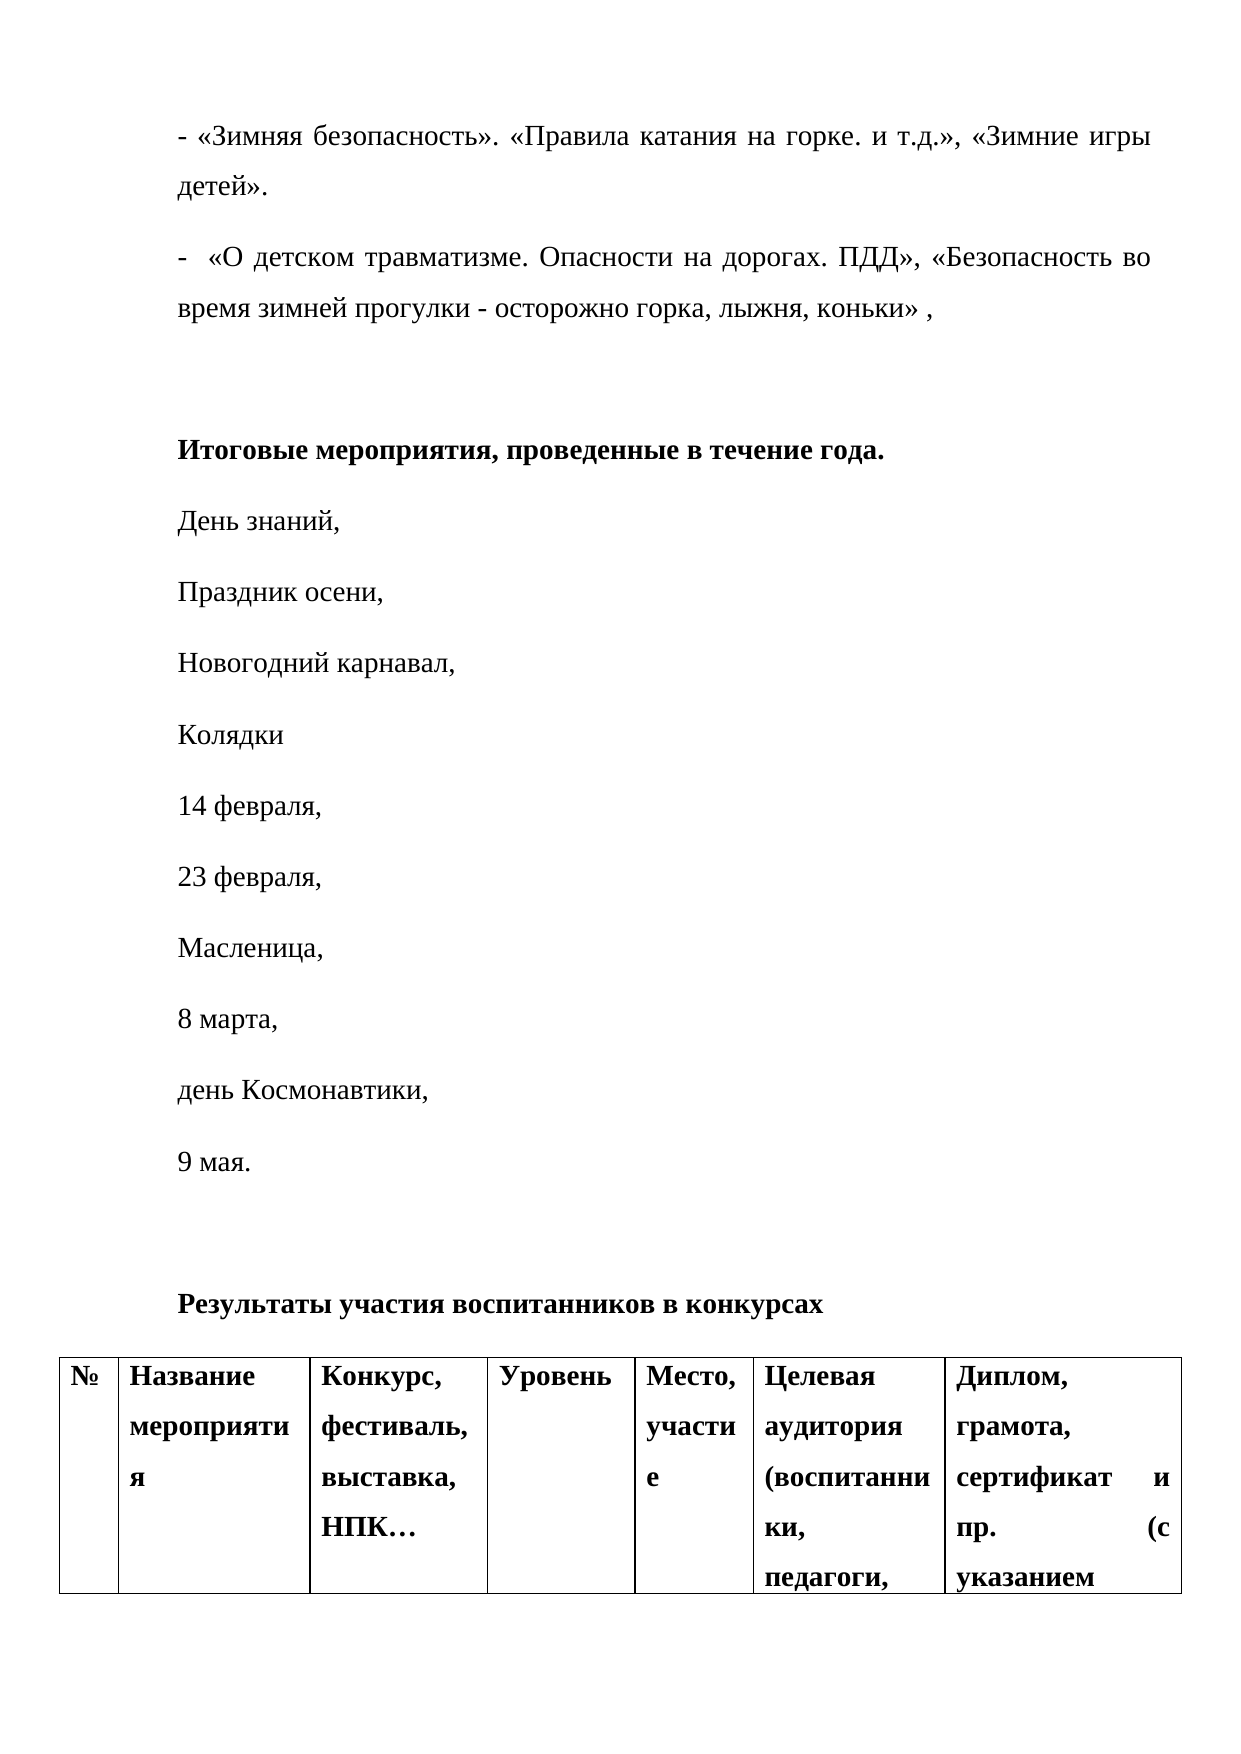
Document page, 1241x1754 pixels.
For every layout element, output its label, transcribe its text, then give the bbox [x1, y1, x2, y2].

text Итоговые мероприятия, проведенные в течение года. [177, 432, 1152, 466]
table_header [946, 1358, 1181, 1593]
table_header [754, 1358, 944, 1593]
table_header № [60, 1358, 118, 1593]
text - «О детском травматизме. Опасности на дорогах. ПДД», «Безопасность во время зимней прогулки - осторожно горка, лыжня, коньки» , [177, 239, 1152, 323]
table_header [311, 1358, 487, 1593]
text Масленица, [177, 930, 1152, 964]
text 8 марта, [177, 1001, 1152, 1035]
text - «Зимняя безопасность». «Правила катания на горке. и т.д.», «Зимние игры детей». [177, 118, 1152, 202]
text День знаний, [177, 503, 1152, 537]
text 23 февраля, [177, 859, 1152, 893]
text 14 февраля, [177, 788, 1152, 821]
text Праздник осени, [177, 574, 1152, 608]
text 9 мая. [177, 1144, 1152, 1177]
table_header Место, участие [636, 1358, 753, 1593]
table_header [119, 1358, 309, 1593]
text Новогодний карнавал, [177, 646, 1152, 679]
text день Космонавтики, [177, 1072, 1152, 1106]
text Результаты участия воспитанников в конкурсах [177, 1286, 1152, 1319]
table_header Уровень [488, 1358, 634, 1593]
text Колядки [177, 717, 1152, 750]
